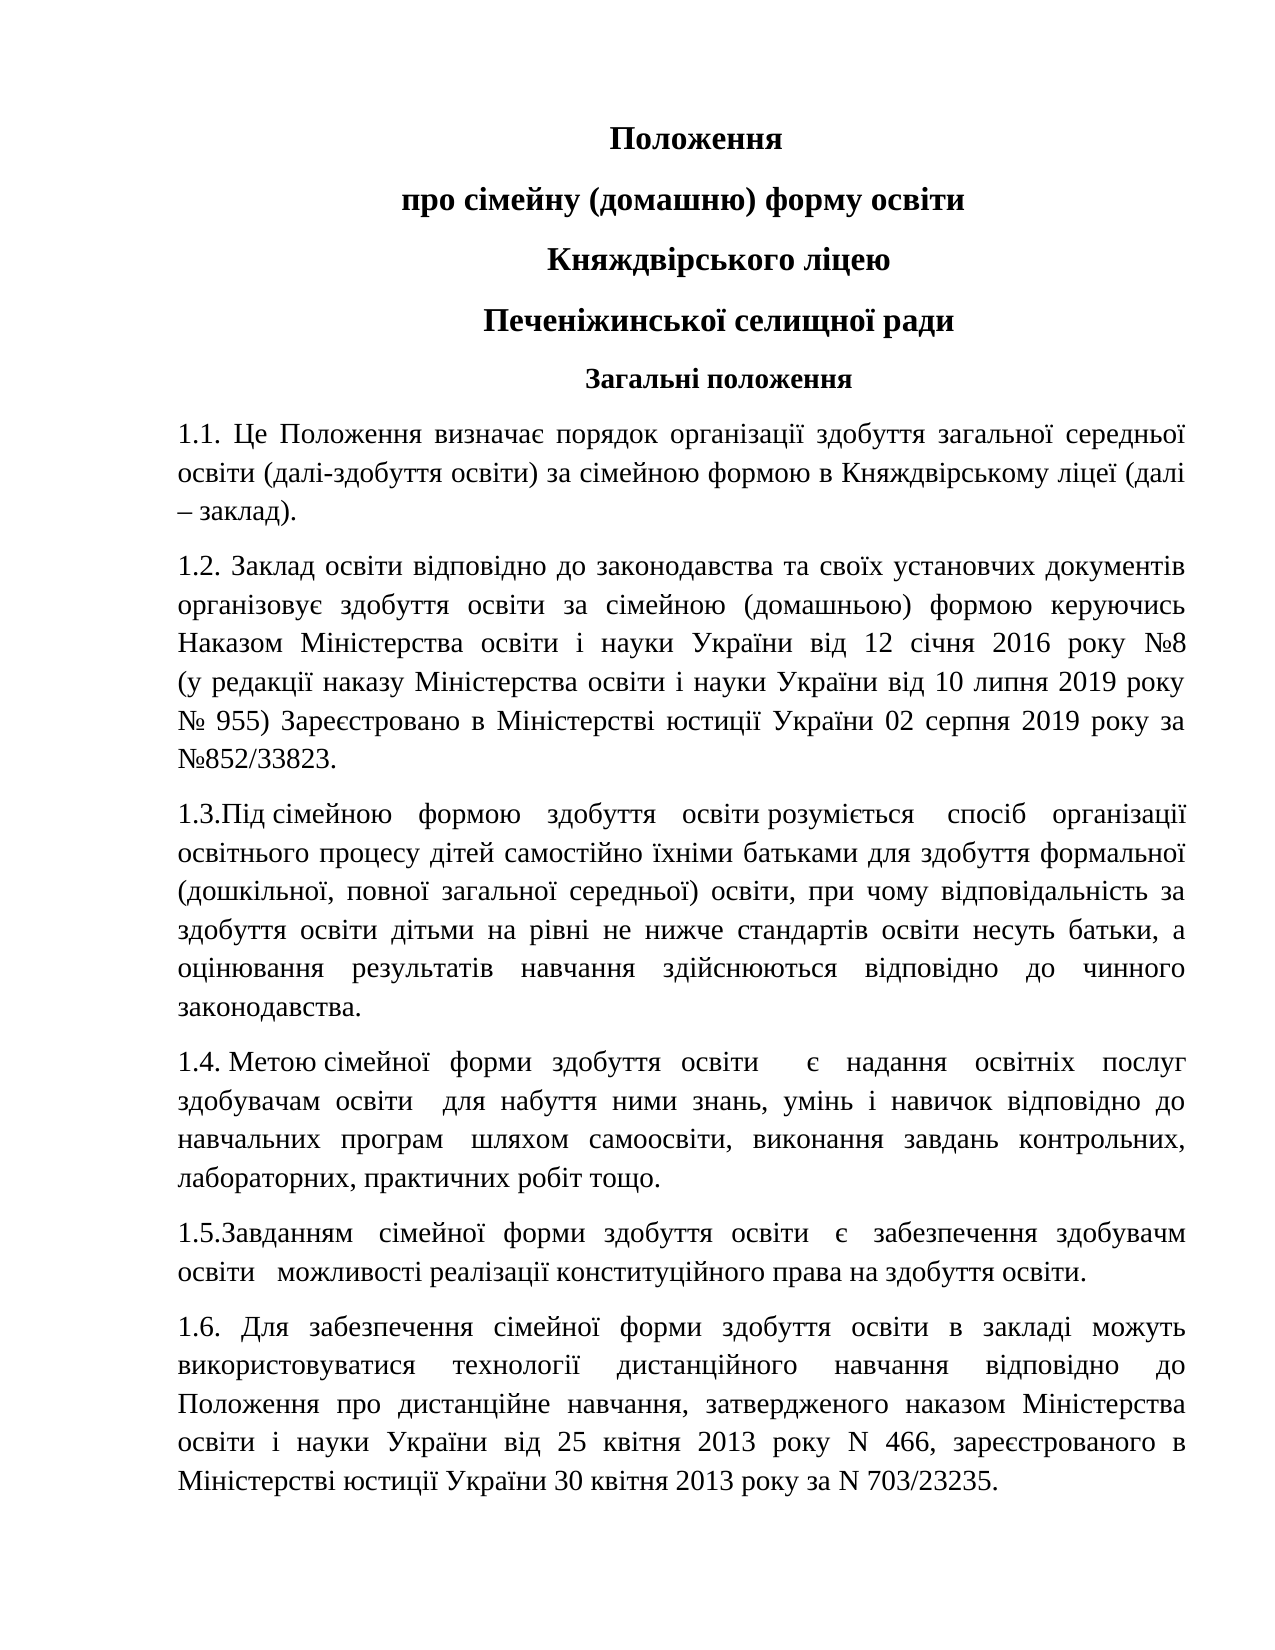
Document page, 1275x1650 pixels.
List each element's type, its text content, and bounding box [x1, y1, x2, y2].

text 1.3.Під сімейною формою здобуття освіти розуміється спосіб організації освітнього процесу дітей самостійно їхніми батьками для здобуття формальної (дошкільної, повної загальної середньої) освіти, при чому відповідальність за здобуття освіти дітьми на рівні не нижче стандартів освіти несуть батьки, а оцінювання результатів навчання здійснюються відповідно до чинного законодавства. [177, 796, 1186, 1023]
text Загальні положення [177, 361, 1186, 394]
text Княждвірського ліцею [177, 239, 1186, 278]
text про сімейну (домашню) форму освіти [177, 179, 1186, 217]
text 1.4. Метою сімейної форми здобуття освіти є надання освітніх послуг здобувачам освіти для набуття ними знань, умінь і навичок відповідно до навчальних програм шляхом самоосвіти, виконання завдань контрольних, лабораторних, практичних робіт тощо. [177, 1044, 1186, 1193]
text Положення [177, 118, 1186, 156]
text 1.5.Завданням сімейної форми здобуття освіти є забезпечення здобувачм освіти можливості реалізації конституційного права на здобуття освіти. [177, 1215, 1186, 1287]
text Печеніжинської селищної ради [177, 300, 1186, 339]
text 1.6. Для забезпечення сімейної форми здобуття освіти в закладі можуть використовуватися технології дистанційного навчання відповідно до Положення про дистанційне навчання, затвердженого наказом Міністерства освіти і науки України від 25 квітня 2013 року N 466, зареєстрованого в Міністерстві юстиції України 30 квітня 2013 року за N 703/23235. [177, 1309, 1186, 1497]
text 1.2. Заклад освіти відповідно до законодавства та своїх установчих документів організовує здобуття освіти за сімейною (домашньою) формою керуючись Наказом Міністерства освіти і науки України від 12 січня 2016 року №8 (у редакції наказу Міністерства освіти і науки України від 10 липня 2019 року № 955) Зареєстровано в Міністерстві юстиції України 02 серпня 2019 року за №852/33823. [177, 548, 1186, 775]
text 1.1. Це Положення визначає порядок організації здобуття загальної середньої освіти (далі-здобуття освіти) за сімейною формою в Княждвірському ліцеї (далі – заклад). [177, 416, 1186, 527]
